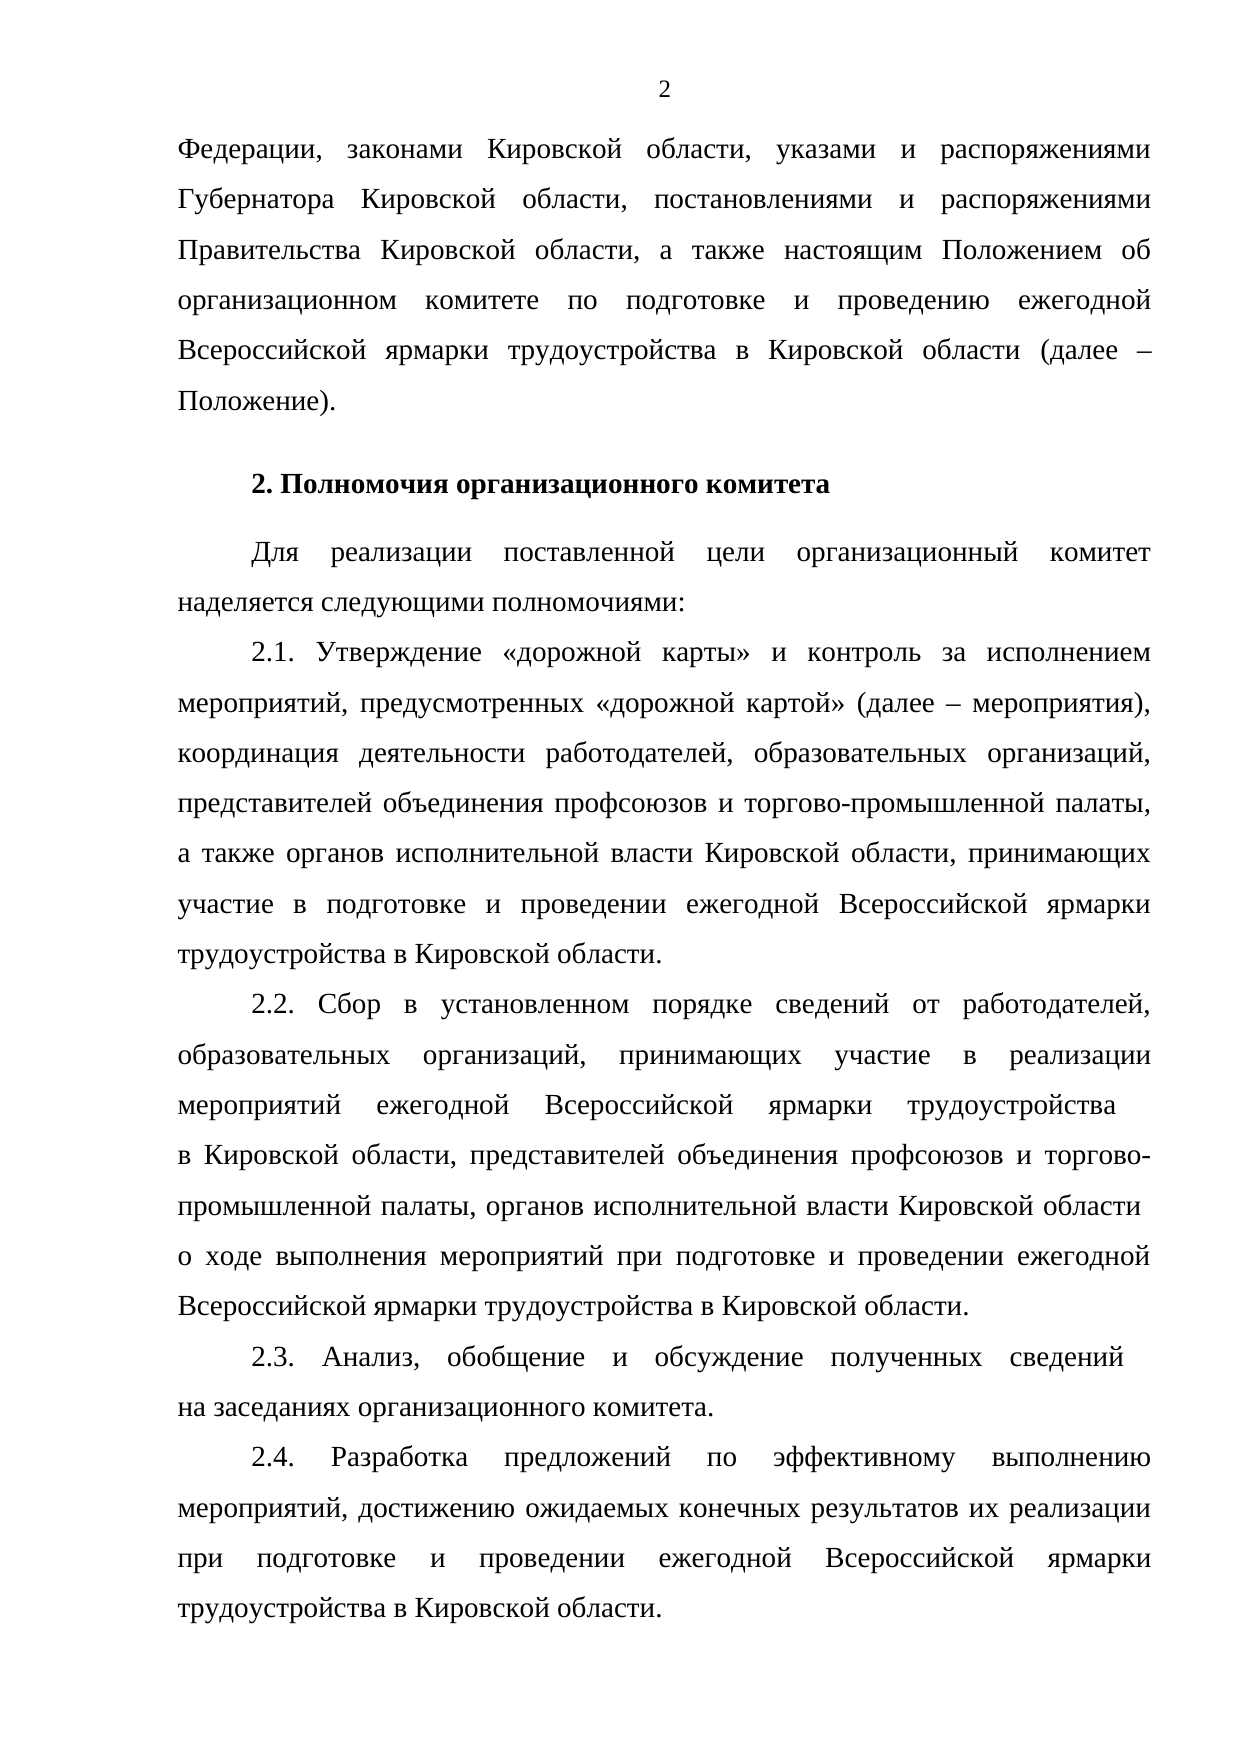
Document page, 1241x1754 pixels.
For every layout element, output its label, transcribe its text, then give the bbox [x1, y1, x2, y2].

text 2.4. Разработка предложений по эффективному выполнению мероприятий, достижению ожидаемых конечных результатов их реализации при подготовке и проведении ежегодной Всероссийской ярмарки трудоустройства в Кировской области. [177, 1439, 1152, 1624]
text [177, 131, 1152, 416]
text 2. Полномочия организационного комитета [177, 467, 1152, 500]
text 2.2. Сбор в установленном порядке сведений от работодателей, образовательных организаций, принимающих участие в реализации мероприятий ежегодной Всероссийской ярмарки трудоустройства в Кировской области, представителей объединения профсоюзов и торгово-промышленной палаты, органов исполнительной власти Кировской области о ходе выполнения мероприятий при подготовке и проведении ежегодной Всероссийской ярмарки трудоустройства в Кировской области. [177, 987, 1152, 1322]
text Для реализации поставленной цели организационный комитет наделяется следующими полномочиями: [177, 534, 1152, 618]
text 2.1. Утверждение «дорожной карты» и контроль за исполнением мероприятий, предусмотренных «дорожной картой» (далее – мероприятия), координация деятельности работодателей, образовательных организаций, представителей объединения профсоюзов и торгово-промышленной палаты, а также органов исполнительной власти Кировской области, принимающих участие в подготовке и проведении ежегодной Всероссийской ярмарки трудоустройства в Кировской области. [177, 634, 1152, 970]
text 2.3. Анализ, обобщение и обсуждение полученных сведений на заседаниях организационного комитета. [177, 1339, 1152, 1423]
